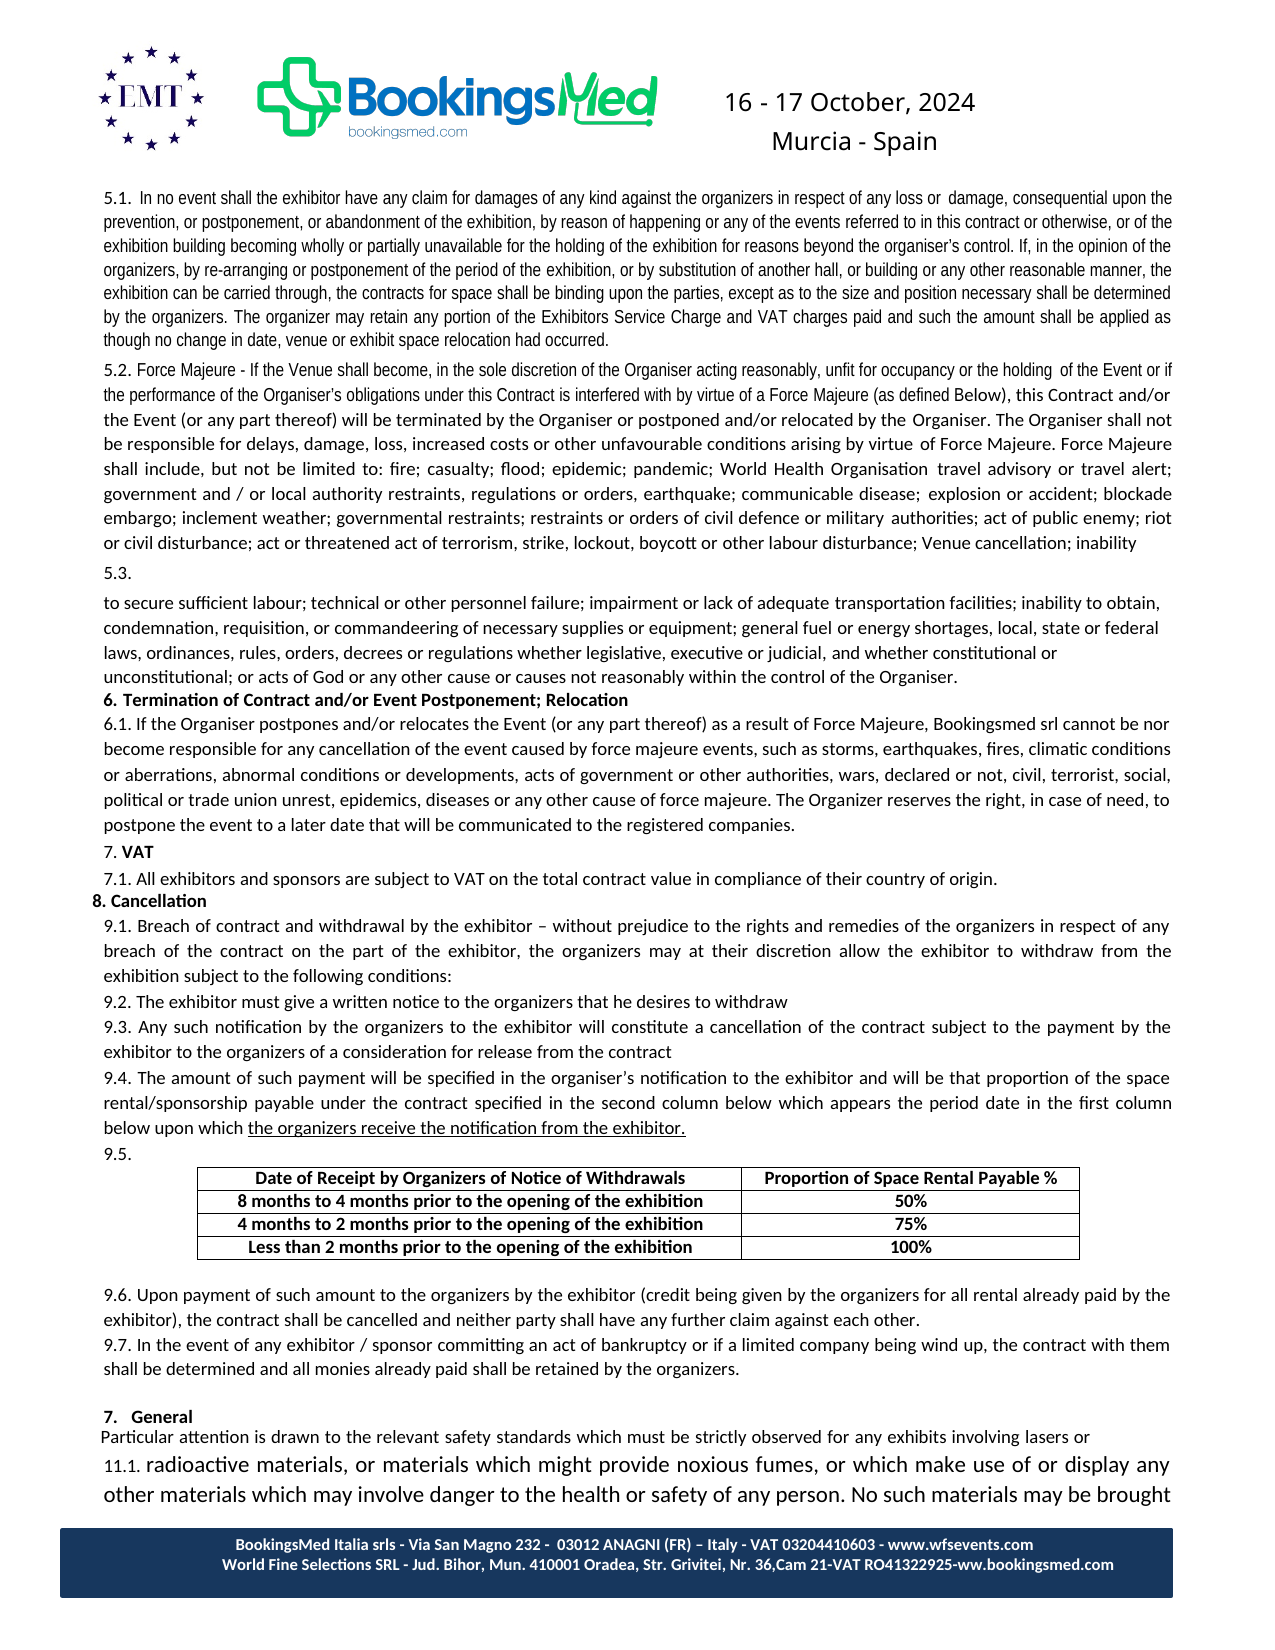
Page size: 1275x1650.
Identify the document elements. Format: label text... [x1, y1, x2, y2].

table_cell 75% [742, 1214, 1079, 1236]
table_header Date of Receipt by Organizers of Notice of Withdrawals [198, 1168, 741, 1190]
text 7. VAT [103, 840, 1173, 863]
text 7.1. All exhibitors and sponsors are subject to VAT on the total contract value in compliance of their country of origin. [103, 867, 1206, 889]
list Any such notification by the organizers to the exhibitor will constitute a cancellation of the contract subject to the payment by the exhibitor to the organizers of a consideration for release from the contract [103, 1015, 1172, 1063]
table_cell 8 months to 4 months prior to the opening of the exhibition [198, 1191, 741, 1213]
subtitle Termination of Contract and/or Event Postponement; Relocation [103, 690, 1206, 711]
list Upon payment of such amount to the organizers by the exhibitor (credit being given by the organizers for all rental already paid by the exhibitor), the contract shall be cancelled and neither party shall have any further claim against each other. [103, 1283, 1171, 1331]
list In the event of any exhibitor / sponsor committing an act of bankruptcy or if a limited company being wind up, the contract with them shall be determined and all monies already paid shall be retained by the organizers. [103, 1333, 1171, 1380]
table_cell 50% [742, 1191, 1079, 1213]
text 6.1. If the Organiser postpones and/or relocates the Event (or any part thereof) as a result of Force Majeure, Bookingsmed srl cannot be nor become responsible for any cancellation of the event caused by force majeure events, such as storms, earthquakes, fires, climatic conditions or aberrations, abnormal conditions or developments, acts of government or other authorities, wars, declared or not, civil, terrorist, social, political or trade union unrest, epidemics, diseases or any other cause of force majeure. The Organizer reserves the right, in case of need, to postpone the event to a later date that will be communicated to the registered companies. [103, 712, 1173, 836]
table_cell 100% [742, 1237, 1079, 1258]
list Force Majeure - If the Venue shall become, in the sole discretion of the Organiser acting reasonably, unfit for occupancy or the holding of the Event or if the performance of the Organiser’s obligations under this Contract is interfered with by virtue of a Force Majeure (as defined Below), this Contract and/or the Event (or any part thereof) will be terminated by the Organiser or postponed and/or relocated by the Organiser. The Organiser shall not be responsible for delays, damage, loss, increased costs or other unfavourable conditions arising by virtue of Force Majeure. Force Majeure shall include, but not be limited to: fire; casualty; flood; epidemic; pandemic; World Health Organisation travel advisory or travel alert; government and / or local authority restraints, regulations or orders, earthquake; communicable disease; explosion or accident; blockade embargo; inclement weather; governmental restraints; restraints or orders of civil defence or military authorities; act of public enemy; riot or civil disturbance; act or threatened act of terrorism, strike, lockout, boycott or other labour disturbance; Venue cancellation; inability [103, 358, 1172, 554]
list The exhibitor must give a written notice to the organizers that he desires to withdraw [103, 990, 1206, 1013]
table_cell Less than 2 months prior to the opening of the exhibition [198, 1237, 741, 1258]
text Particular attention is drawn to the relevant safety standards which must be strictly observed for any exhibits involving lasers or [62, 1427, 1206, 1448]
picture [257, 57, 658, 139]
list Breach of contract and withdrawal by the exhibitor – without prejudice to the rights and remedies of the organizers in respect of any breach of the contract on the part of the exhibitor, the organizers may at their discretion allow the exhibitor to withdraw from the exhibition subject to the following conditions: [103, 914, 1172, 987]
list In no event shall the exhibitor have any claim for damages of any kind against the organizers in respect of any loss or damage, consequential upon the prevention, or postponement, or abandonment of the exhibition, by reason of happening or any of the events referred to in this contract or otherwise, or of the exhibition building becoming wholly or partially unavailable for the holding of the exhibition for reasons beyond the organiser’s control. If, in the opinion of the organizers, by re-arranging or postponement of the period of the exhibition, or by substitution of another hall, or building or any other reasonable manner, the exhibition can be carried through, the contracts for space shall be binding upon the parties, except as to the size and position necessary shall be determined by the organizers. The organizer may retain any portion of the Exhibitors Service Charge and VAT charges paid and such the amount shall be applied as though no change in date, venue or exhibit space relocation had occurred. [103, 186, 1172, 351]
subtitle 8. Cancellation [92, 889, 1206, 912]
subtitle General [103, 1408, 1206, 1427]
picture [92, 41, 208, 157]
table_cell 4 months to 2 months prior to the opening of the exhibition [198, 1214, 741, 1236]
table_header Proportion of Space Rental Payable % [742, 1168, 1079, 1190]
text to secure sufficient labour; technical or other personnel failure; impairment or lack of adequate transportation facilities; inability to obtain, condemnation, requisition, or commandeering of necessary supplies or equipment; general fuel or energy shortages, local, state or federal laws, ordinances, rules, orders, decrees or regulations whether legislative, executive or judicial, and whether constitutional or unconstitutional; or acts of God or any other cause or causes not reasonably within the control of the Organiser. [103, 591, 1172, 688]
list The amount of such payment will be specified in the organiser’s notification to the exhibitor and will be that proportion of the space rental/sponsorship payable under the contract specified in the second column below which appears the period date in the first column below upon which the organizers receive the notification from the exhibitor. [103, 1066, 1172, 1139]
